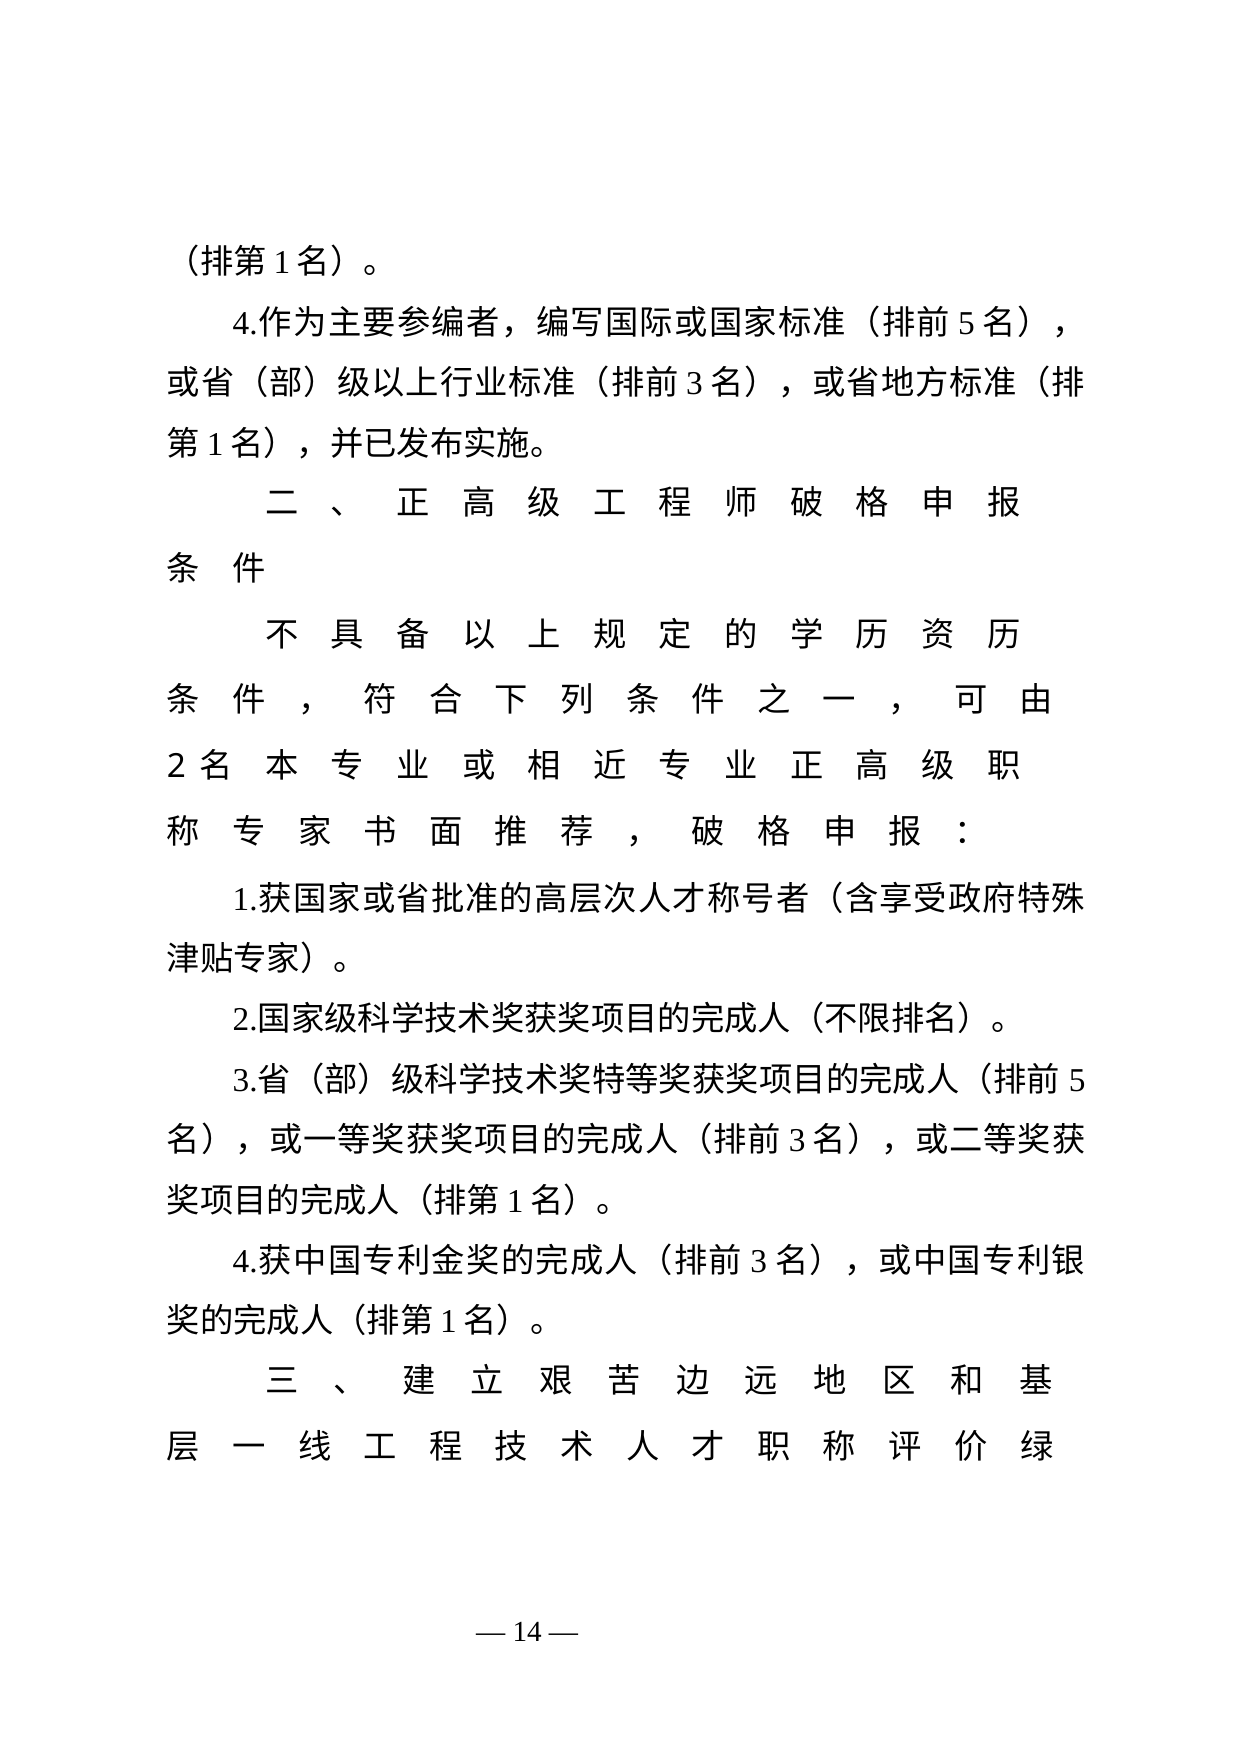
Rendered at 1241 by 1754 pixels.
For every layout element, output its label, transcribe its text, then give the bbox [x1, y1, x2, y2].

text 1.获国家或省批准的高层次人才称号者（含享受政府特殊津贴专家）。 [167, 862, 1085, 982]
text 2.国家级科学技术奖获奖项目的完成人（不限排名）。 [167, 982, 1085, 1043]
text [167, 226, 1085, 286]
text 4.作为主要参编者，编写国际或国家标准（排前5名），或省（部）级以上行业标准（排前3名），或省地方标准（排第1名），并已发布实施。 [167, 286, 1085, 467]
text 4.获中国专利金奖的完成人（排前3名），或中国专利银奖的完成人（排第1名）。 [167, 1224, 1085, 1345]
text 3.省（部）级科学技术奖特等奖获奖项目的完成人（排前5名），或一等奖获奖项目的完成人（排前3名），或二等奖获奖项目的完成人（排第1名）。 [167, 1043, 1085, 1224]
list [167, 1345, 1085, 1476]
text 不具备以上规定的学历资历条件，符合下列条件之一，可由2名本专业或相近专业正高级职称专家书面推荐，破格申报： [167, 599, 1085, 862]
text 二、正高级工程师破格申报条件 [167, 467, 1085, 599]
